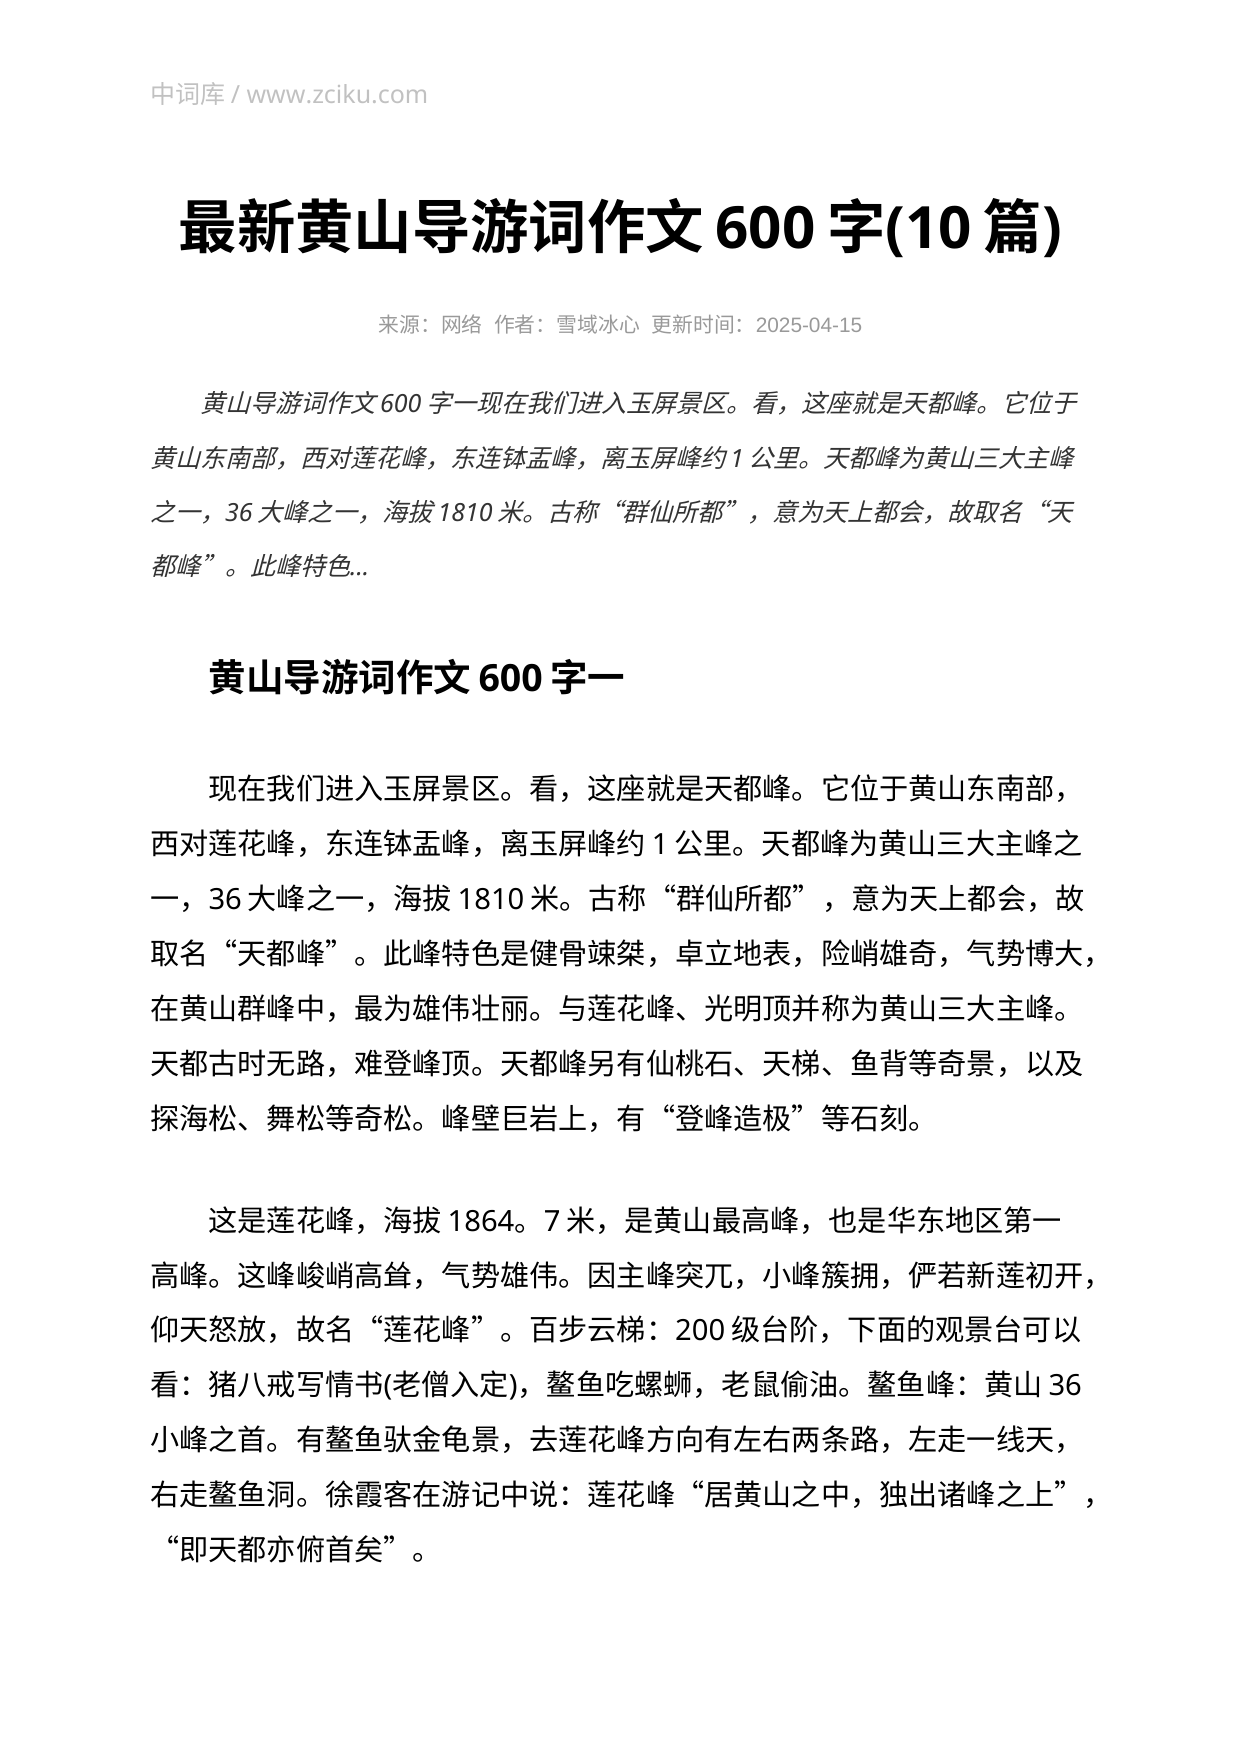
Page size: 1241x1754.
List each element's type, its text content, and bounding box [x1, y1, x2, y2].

text 这是莲花峰，海拔1864。7米，是黄山最高峰，也是华东地区第一高峰。这峰峻峭高耸，气势雄伟。因主峰突兀，小峰簇拥，俨若新莲初开，仰天怒放，故名“莲花峰”。百步云梯：200级台阶，下面的观景台可以看：猪八戒写情书(老僧入定)，鳌鱼吃螺蛳，老鼠偷油。鳌鱼峰：黄山36小峰之首。有鳌鱼驮金龟景，去莲花峰方向有左右两条路，左走一线天，右走鳌鱼洞。徐霞客在游记中说：莲花峰“居黄山之中，独出诸峰之上”，“即天都亦俯首矣”。 [150, 1197, 1090, 1569]
subtitle 最新黄山导游词作文600字(10篇) [150, 181, 1090, 266]
text 黄山导游词作文600字一现在我们进入玉屏景区。看，这座就是天都峰。它位于黄山东南部，西对莲花峰，东连钵盂峰，离玉屏峰约1公里。天都峰为黄山三大主峰之一，36大峰之一，海拔1810米。古称“群仙所都”，意为天上都会，故取名“天都峰”。此峰特色... [150, 384, 1090, 583]
text 黄山导游词作文600字一 [150, 648, 1090, 703]
text 来源：网络 作者：雪域冰心 更新时间：2025-04-15 [150, 313, 1090, 337]
text 现在我们进入玉屏景区。看，这座就是天都峰。它位于黄山东南部，西对莲花峰，东连钵盂峰，离玉屏峰约1公里。天都峰为黄山三大主峰之一，36大峰之一，海拔1810米。古称“群仙所都”，意为天上都会，故取名“天都峰”。此峰特色是健骨竦桀，卓立地表，险峭雄奇，气势博大，在黄山群峰中，最为雄伟壮丽。与莲花峰、光明顶并称为黄山三大主峰。天都古时无路，难登峰顶。天都峰另有仙桃石、天梯、鱼背等奇景，以及探海松、舞松等奇松。峰壁巨岩上，有“登峰造极”等石刻。 [150, 766, 1090, 1138]
